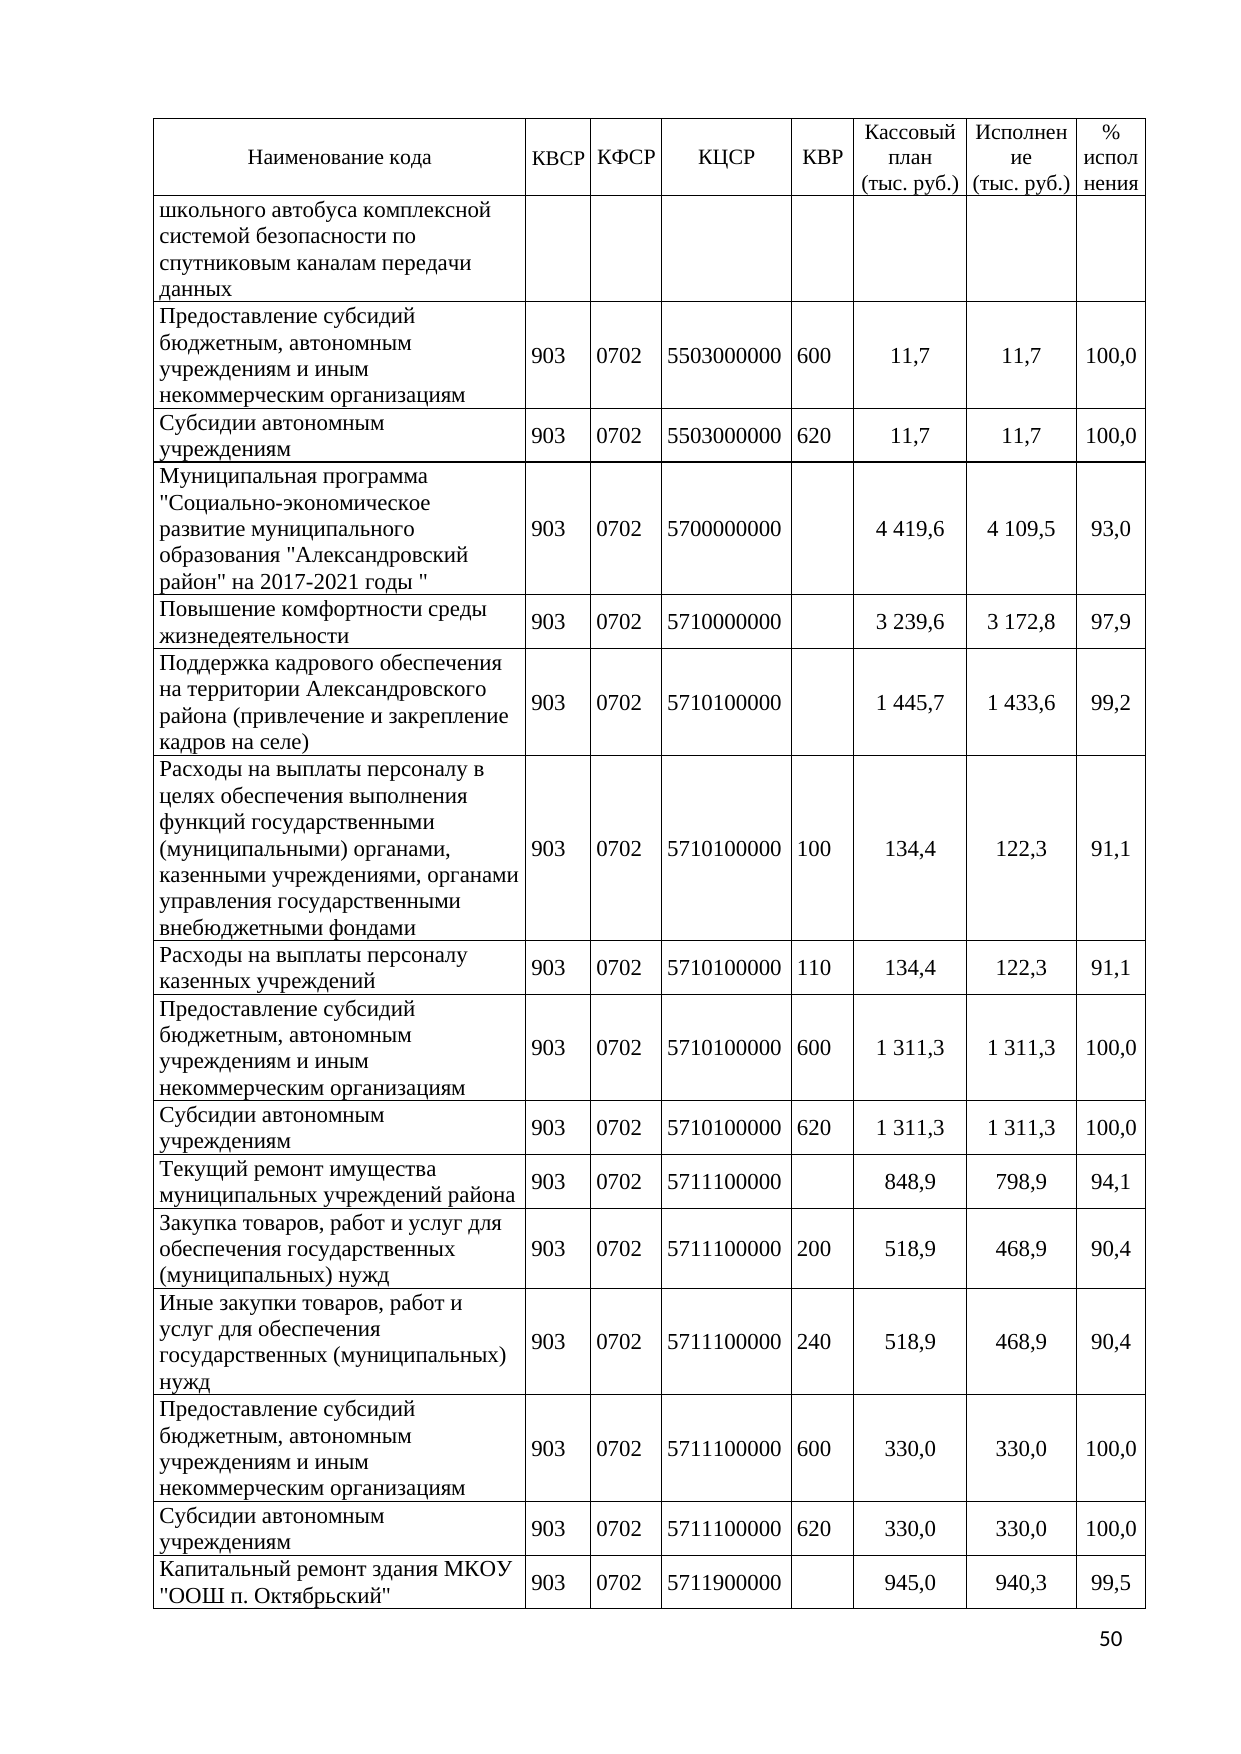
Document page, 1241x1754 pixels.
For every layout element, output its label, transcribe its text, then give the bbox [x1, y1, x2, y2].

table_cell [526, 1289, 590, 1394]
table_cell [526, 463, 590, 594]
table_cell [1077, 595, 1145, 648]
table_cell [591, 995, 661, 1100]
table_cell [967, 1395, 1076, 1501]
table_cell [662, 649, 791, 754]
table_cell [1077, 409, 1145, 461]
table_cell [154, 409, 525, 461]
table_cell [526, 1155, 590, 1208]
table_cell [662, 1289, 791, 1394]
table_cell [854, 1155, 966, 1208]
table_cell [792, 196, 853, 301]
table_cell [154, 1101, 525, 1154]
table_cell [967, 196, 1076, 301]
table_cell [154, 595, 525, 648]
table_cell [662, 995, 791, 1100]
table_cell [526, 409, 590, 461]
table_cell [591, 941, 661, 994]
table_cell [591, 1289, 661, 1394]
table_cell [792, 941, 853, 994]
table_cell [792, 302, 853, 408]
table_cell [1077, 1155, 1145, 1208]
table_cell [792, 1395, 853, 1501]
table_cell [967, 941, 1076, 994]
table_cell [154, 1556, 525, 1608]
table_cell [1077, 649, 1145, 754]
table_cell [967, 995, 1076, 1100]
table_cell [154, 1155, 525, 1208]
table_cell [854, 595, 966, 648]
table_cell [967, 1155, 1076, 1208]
table_header Наименование кода [154, 119, 525, 195]
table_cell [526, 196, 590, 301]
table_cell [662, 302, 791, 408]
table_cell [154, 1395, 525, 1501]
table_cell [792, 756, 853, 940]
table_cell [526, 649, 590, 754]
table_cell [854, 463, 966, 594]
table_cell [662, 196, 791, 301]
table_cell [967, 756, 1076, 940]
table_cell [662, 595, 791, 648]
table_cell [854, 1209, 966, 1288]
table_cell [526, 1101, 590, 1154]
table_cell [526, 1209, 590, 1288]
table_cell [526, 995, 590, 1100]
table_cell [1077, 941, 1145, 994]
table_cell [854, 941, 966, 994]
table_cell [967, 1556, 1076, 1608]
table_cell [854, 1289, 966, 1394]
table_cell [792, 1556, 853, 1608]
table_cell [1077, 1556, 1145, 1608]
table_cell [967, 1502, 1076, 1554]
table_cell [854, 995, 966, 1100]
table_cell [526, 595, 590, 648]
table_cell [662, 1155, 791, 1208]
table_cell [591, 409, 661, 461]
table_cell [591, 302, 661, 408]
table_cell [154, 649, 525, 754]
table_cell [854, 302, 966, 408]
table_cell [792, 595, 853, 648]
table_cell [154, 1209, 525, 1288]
table_header КФСР [591, 119, 661, 195]
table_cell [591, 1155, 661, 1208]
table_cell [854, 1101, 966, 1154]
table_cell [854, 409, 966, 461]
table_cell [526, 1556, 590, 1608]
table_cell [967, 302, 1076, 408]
table_header КВСР [526, 119, 590, 195]
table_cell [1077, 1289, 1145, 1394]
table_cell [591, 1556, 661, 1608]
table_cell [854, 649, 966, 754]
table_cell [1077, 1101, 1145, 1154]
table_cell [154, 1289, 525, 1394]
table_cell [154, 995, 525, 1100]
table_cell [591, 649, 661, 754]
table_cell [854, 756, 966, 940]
table_header % исполнения [1077, 119, 1145, 195]
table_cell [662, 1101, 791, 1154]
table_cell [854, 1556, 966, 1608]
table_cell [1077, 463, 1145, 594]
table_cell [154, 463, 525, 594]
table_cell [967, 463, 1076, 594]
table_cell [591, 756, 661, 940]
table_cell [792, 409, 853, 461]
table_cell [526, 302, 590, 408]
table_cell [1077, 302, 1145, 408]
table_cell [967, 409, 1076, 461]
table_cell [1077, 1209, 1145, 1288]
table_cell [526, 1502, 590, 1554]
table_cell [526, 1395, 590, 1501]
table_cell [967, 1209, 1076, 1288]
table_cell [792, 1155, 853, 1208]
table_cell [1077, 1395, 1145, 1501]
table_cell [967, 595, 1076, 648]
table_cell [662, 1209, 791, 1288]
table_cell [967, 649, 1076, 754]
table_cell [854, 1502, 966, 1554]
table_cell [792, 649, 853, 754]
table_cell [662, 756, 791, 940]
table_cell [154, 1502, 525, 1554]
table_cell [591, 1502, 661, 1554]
table_header Кассовый план (тыс. руб.) [854, 119, 966, 195]
table_header Исполнение (тыс. руб.) [967, 119, 1076, 195]
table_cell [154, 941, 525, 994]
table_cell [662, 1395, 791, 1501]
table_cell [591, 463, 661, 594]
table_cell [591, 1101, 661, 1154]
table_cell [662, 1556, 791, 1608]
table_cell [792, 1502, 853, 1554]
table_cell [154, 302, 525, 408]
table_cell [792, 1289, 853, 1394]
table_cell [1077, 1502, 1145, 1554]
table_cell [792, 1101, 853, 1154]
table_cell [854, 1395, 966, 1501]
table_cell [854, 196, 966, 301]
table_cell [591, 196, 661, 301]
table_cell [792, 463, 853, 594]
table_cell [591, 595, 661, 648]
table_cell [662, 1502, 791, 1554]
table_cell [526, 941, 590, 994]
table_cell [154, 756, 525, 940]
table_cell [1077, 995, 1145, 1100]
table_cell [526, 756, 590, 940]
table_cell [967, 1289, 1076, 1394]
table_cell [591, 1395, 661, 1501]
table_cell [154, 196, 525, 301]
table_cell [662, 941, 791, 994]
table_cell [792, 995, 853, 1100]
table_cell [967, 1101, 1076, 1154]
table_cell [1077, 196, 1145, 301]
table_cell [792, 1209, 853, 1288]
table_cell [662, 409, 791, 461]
table_header КВР [792, 119, 853, 195]
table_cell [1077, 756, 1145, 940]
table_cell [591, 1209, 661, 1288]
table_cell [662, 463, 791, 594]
table_header КЦСР [662, 119, 791, 195]
